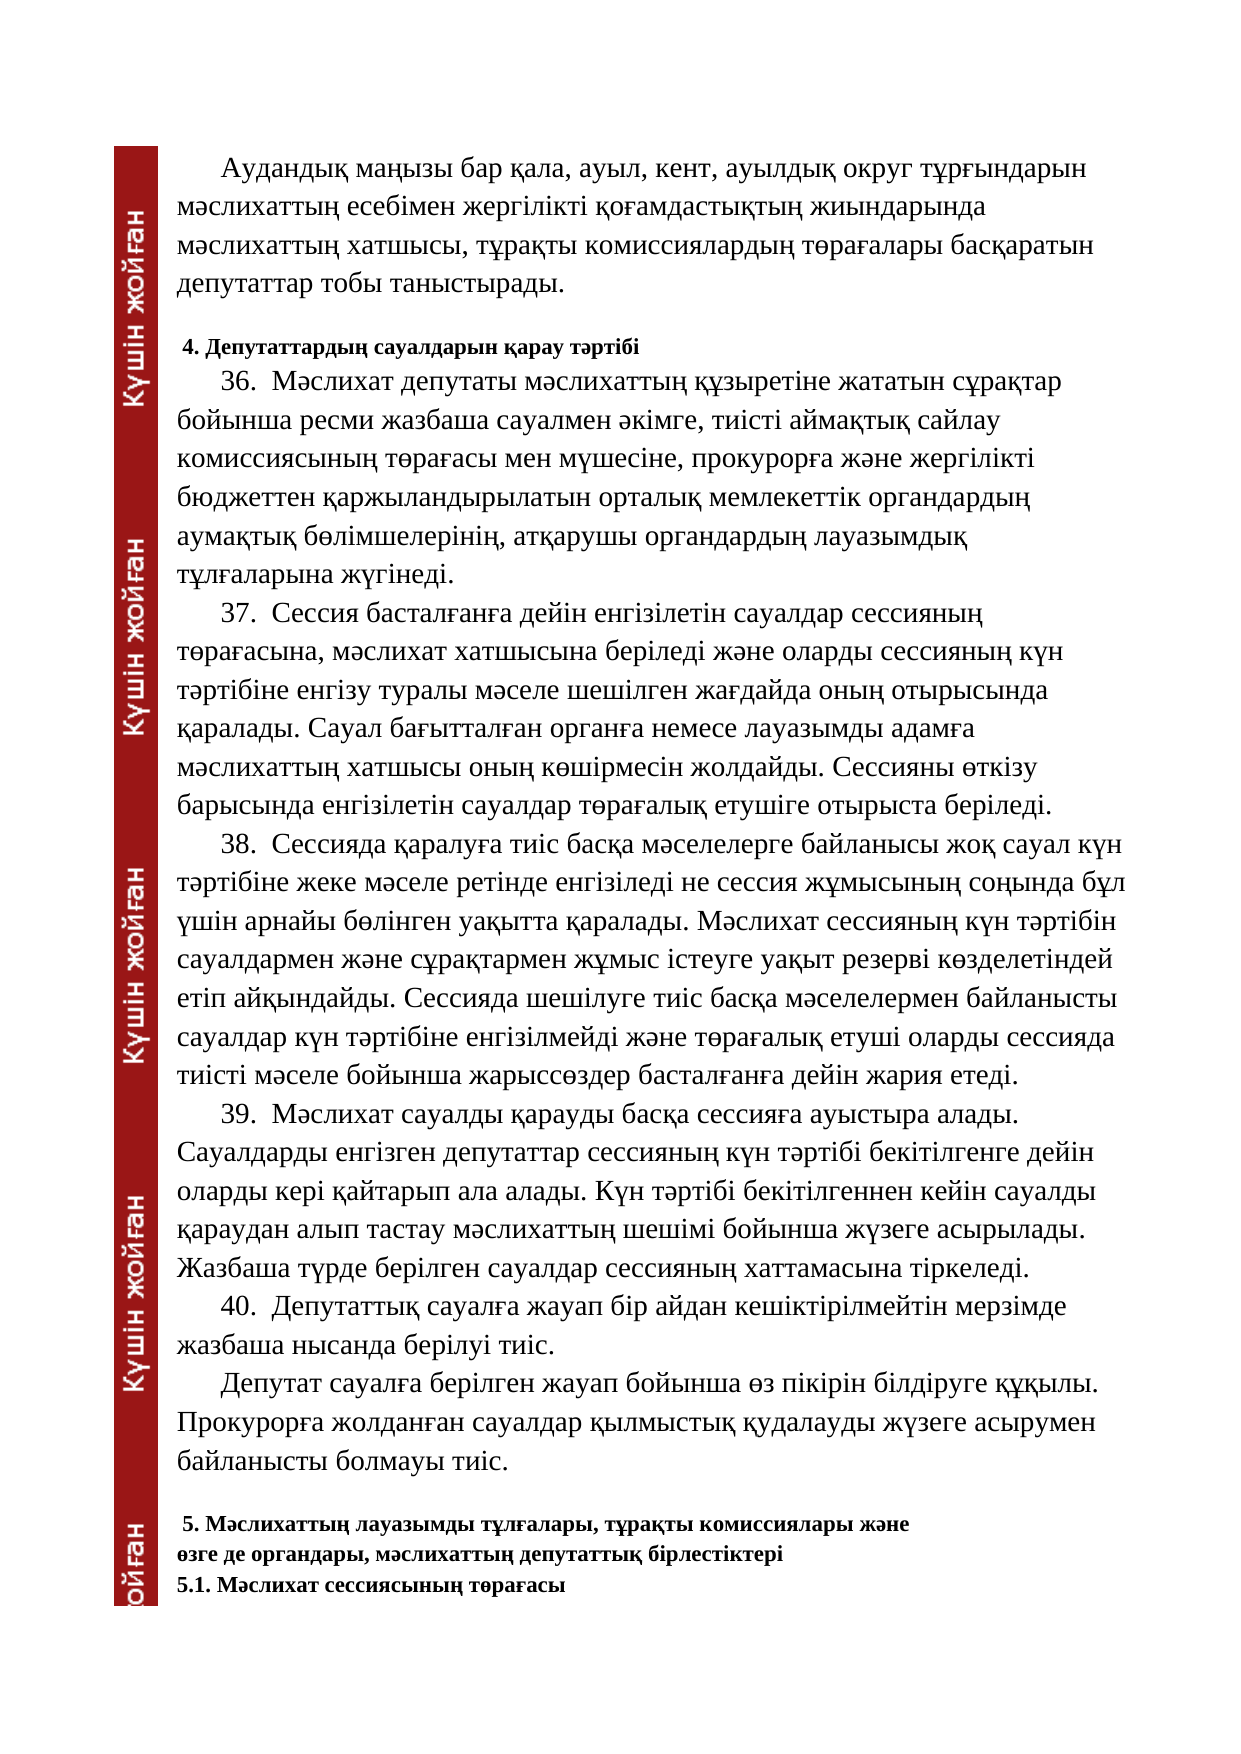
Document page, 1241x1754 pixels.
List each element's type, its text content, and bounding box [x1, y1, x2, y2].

text 5. Мәслихаттың лауазымды тұлғалары, тұрақты комиссиялары және өзге де органдары, мәслихаттың депутаттық бірлестіктері 5.1. Мәслихат сессиясының төрағасы [112, 1510, 1128, 1597]
picture [114, 359, 158, 363]
picture [114, 1506, 158, 1510]
picture [114, 329, 158, 333]
text 36. Мәслихат депутаты мәслихаттың құзыретіне жататын сұрақтар бойынша ресми жазбаша сауалмен әкімге, тиісті аймақтық сайлау комиссиясының төрағасы мен мүшесіне, прокурорға және жергілікті бюджеттен қаржыландырылатын орталық мемлекеттік органдардың аумақтық бөлімшелерінің, атқарушы органдардың лауазымдық тұлғаларына жүгінеді. 37. Сессия басталғанға дейін енгізілетін сауалдар сессияның төрағасына, мәслихат хатшысына беріледі және оларды сессияның күн тәртібіне енгізу туралы мәселе шешілген жағдайда оның отырысында қаралады. Сауал бағытталған органға немесе лауазымды адамға мәслихаттың хатшысы оның көшірмесін жолдайды. Сессияны өткізу барысында енгізілетін сауалдар төрағалық етушіге отырыста беріледі. 38. Сессияда қаралуға тиіс басқа мәселелерге байланысы жоқ сауал күн тәртібіне жеке мәселе ретінде енгізіледі не сессия жұмысының соңында бұл үшін арнайы бөлінген уақытта қаралады. Мәслихат сессияның күн тәртібін сауалдармен және сұрақтармен жұмыс істеуге уақыт резерві көзделетіндей етіп айқындайды. Сессияда шешілуге тиіс басқа мәселелермен байланысты сауалдар күн тәртібіне енгізілмейді және төрағалық етуші оларды сессияда тиісті мәселе бойынша жарыссөздер басталғанға дейін жария етеді. 39. Мәслихат сауалды қарауды басқа сессияға ауыстыра алады. Сауалдарды енгізген депутаттар сессияның күн тәртібі бекітілгенге дейін оларды кері қайтарып ала алады. Күн тәртібі бекітілгеннен кейін сауалды қараудан алып тастау мәслихаттың шешімі бойынша жүзеге асырылады. Жазбаша түрде берілген сауалдар сессияның хаттамасына тіркеледі. 40. Депутаттық сауалға жауап бір айдан кешіктірілмейтін мерзімде жазбаша нысанда берілуі тиіс. Депутат сауалға берілген жауап бойынша өз пікірін білдіруге құқылы. Прокурорға жолданған сауалдар қылмыстық қудалауды жүзеге асырумен байланысты болмауы тиіс. [112, 363, 1128, 1506]
text 4. Депутаттардың сауалдарын қарау тәртібі [112, 333, 1128, 359]
picture [114, 146, 158, 150]
picture [114, 1597, 158, 1606]
